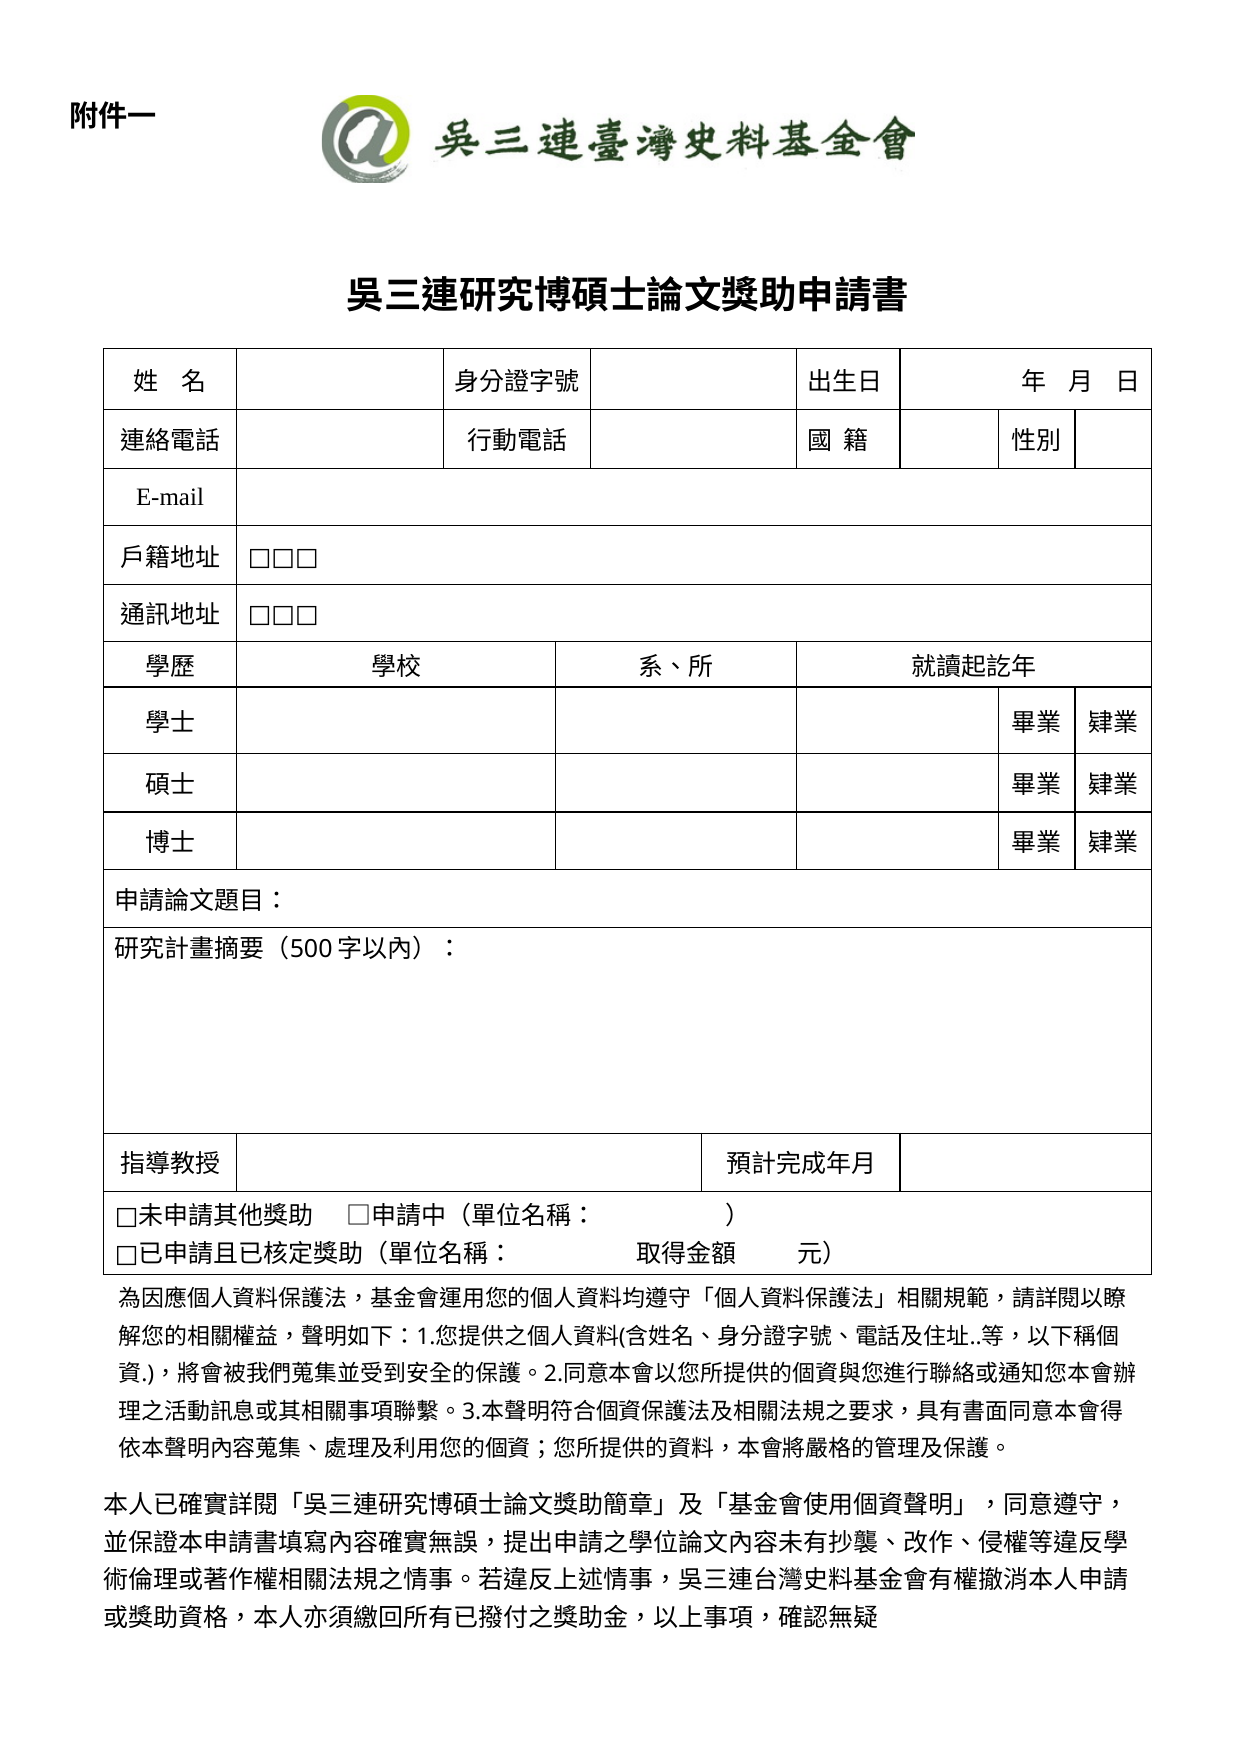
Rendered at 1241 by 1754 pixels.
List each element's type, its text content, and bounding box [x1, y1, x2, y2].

table_cell [237, 410, 443, 467]
table_cell 碩士 [104, 754, 236, 811]
text 吳三連研究博碩士論文獎助申請書 [148, 254, 1107, 329]
table_cell [1076, 410, 1151, 467]
table_cell [901, 1134, 1151, 1191]
table_cell □□□ [237, 526, 1151, 584]
table_cell 就讀起訖年 [797, 642, 1151, 686]
table_cell 通訊地址 [104, 585, 236, 641]
table_cell [797, 754, 998, 811]
table_cell 系、所 [556, 642, 796, 686]
table_cell 行動電話 [444, 410, 590, 467]
table_cell 肄業 [1076, 813, 1151, 869]
table_cell [556, 688, 796, 753]
table_cell 戶籍地址 [104, 526, 236, 584]
table_cell 國 籍 [797, 410, 899, 467]
table_cell [237, 1134, 701, 1191]
table_cell [556, 754, 796, 811]
table_cell 畢業 [999, 813, 1074, 869]
table_cell 肄業 [1076, 754, 1151, 811]
table_cell 畢業 [999, 688, 1074, 753]
text 為因應個人資料保護法，基金會運用您的個人資料均遵守「個人資料保護法」相關規範，請詳閱以瞭解您的相關權益，聲明如下：1.您提供之個人資料(含姓名、身分證字號、電話及住址..等，以下稱個資.)，將會被我們蒐集並受到安全的保護。2.同意本會以您所提供的個資與您進行聯絡或通知您本會辦理之活動訊息或其相關事項聯繫。3.本聲明符合個資保護法及相關法規之要求，具有書面同意本會得依本聲明內容蒐集、處理及利用您的個資；您所提供的資料，本會將嚴格的管理及保護。 [118, 1278, 1137, 1465]
table_cell 學歷 [104, 642, 236, 686]
table_cell □□□ [237, 585, 1151, 641]
table_cell 學士 [104, 688, 236, 753]
table_header 姓 名 [104, 349, 236, 409]
table_header [237, 349, 443, 409]
table_cell [237, 754, 555, 811]
table_cell [237, 469, 1151, 525]
table_cell 預計完成年月 [702, 1134, 899, 1191]
table_cell E-mail [104, 469, 236, 525]
picture [321, 95, 915, 183]
table_cell [797, 813, 998, 869]
table_cell 性別 [999, 410, 1074, 467]
table_cell 學校 [237, 642, 555, 686]
table_header 年 月 日 [901, 349, 1151, 409]
table_cell [797, 688, 998, 753]
table_header 出生日 [797, 349, 899, 409]
table_cell □未申請其他獎助 □申請中（單位名稱： ） □已申請且已核定獎助（單位名稱： 取得金額 元） [104, 1192, 1151, 1274]
table_cell 肄業 [1076, 688, 1151, 753]
table_cell [591, 410, 796, 467]
table_cell 博士 [104, 813, 236, 869]
table_cell 畢業 [999, 754, 1074, 811]
table_cell 申請論文題目： [104, 870, 1151, 927]
table_cell [237, 813, 555, 869]
table_cell 指導教授 [104, 1134, 236, 1191]
table_cell [237, 688, 555, 753]
text 本人已確實詳閱「吳三連研究博碩士論文獎助簡章」及「基金會使用個資聲明」，同意遵守，並保證本申請書填寫內容確實無誤，提出申請之學位論文內容未有抄襲、改作、侵權等違反學術倫理或著作權相關法規之情事。若違反上述情事，吳三連台灣史料基金會有權撤消本人申請或獎助資格，本人亦須繳回所有已撥付之獎助金，以上事項，確認無疑 [103, 1484, 1152, 1634]
table_header 身分證字號 [444, 349, 590, 409]
table_cell 連絡電話 [104, 410, 236, 467]
table_cell 研究計畫摘要（500字以內）： [104, 928, 1151, 1132]
table_cell [901, 410, 998, 467]
table_cell [556, 813, 796, 869]
table_header [591, 349, 796, 409]
